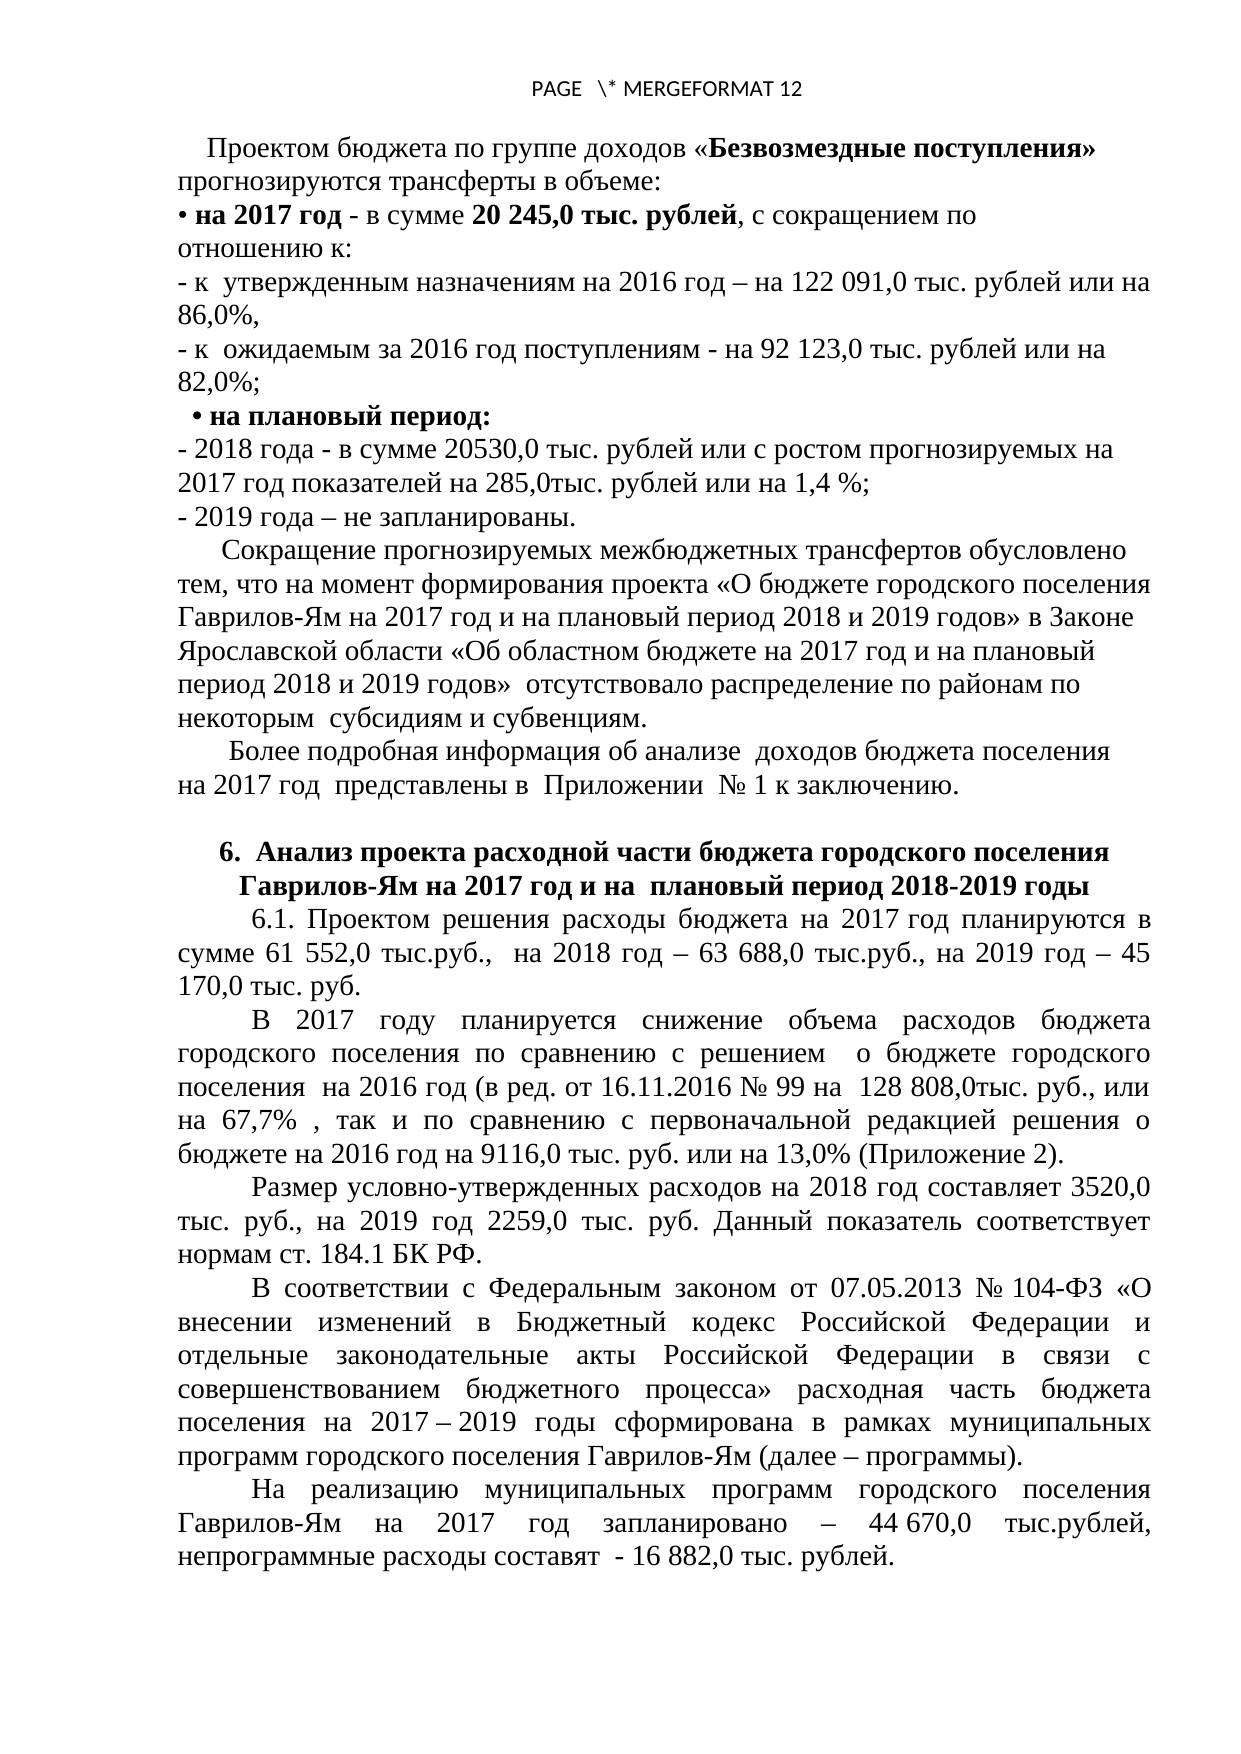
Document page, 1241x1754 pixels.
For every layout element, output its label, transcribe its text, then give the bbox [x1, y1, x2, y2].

text • на плановый период: [177, 398, 1152, 432]
text - к ожидаемым за 2016 год поступлениям - на 92 123,0 тыс. рублей или на 82,0%; [177, 331, 1152, 398]
text - 2019 года – не запланированы. [177, 499, 1152, 532]
text Проектом бюджета по группе доходов «Безвозмездные поступления» прогнозируются трансферты в объеме: [177, 130, 1152, 197]
text Сокращение прогнозируемых межбюджетных трансфертов обусловлено тем, что на момент формирования проекта «О бюджете городского поселения Гаврилов-Ям на 2017 год и на плановый период 2018 и 2019 годов» в Законе Ярославской области «Об областном бюджете на 2017 год и на плановый период 2018 и 2019 годов» отсутствовало распределение по районам по некоторым субсидиям и субвенциям. [177, 532, 1152, 733]
text На реализацию муниципальных программ городского поселения Гаврилов-Ям на 2017 год запланировано – 44 670,0 тыс.рублей, непрограммные расходы составят - 16 882,0 тыс. рублей. [177, 1471, 1152, 1572]
text - 2018 года - в сумме 20530,0 тыс. рублей или с ростом прогнозируемых на 2017 год показателей на 285,0тыс. рублей или на 1,4 %; [177, 432, 1152, 499]
text Размер условно-утвержденных расходов на 2018 год составляет 3520,0 тыс. руб., на 2019 год 2259,0 тыс. руб. Данный показатель соответствует нормам ст. 184.1 БК РФ. [177, 1169, 1152, 1270]
text В соответствии с Федеральным законом от 07.05.2013 № 104-ФЗ «О внесении изменений в Бюджетный кодекс Российской Федерации и отдельные законодательные акты Российской Федерации в связи с совершенствованием бюджетного процесса» расходная часть бюджета поселения на 2017 – 2019 годы сформирована в рамках муниципальных программ городского поселения Гаврилов-Ям (далее – программы). [177, 1270, 1152, 1471]
text отношению к: [177, 230, 1152, 264]
text • на 2017 год - в сумме 20 245,0 тыс. рублей, с сокращением по [177, 197, 1152, 230]
text В 2017 году планируется снижение объема расходов бюджета городского поселения по сравнению с решением о бюджете городского поселения на 2016 год (в ред. от 16.11.2016 № 99 на 128 808,0тыс. руб., или на 67,7% , так и по сравнению с первоначальной редакцией решения о бюджете на 2016 год на 9116,0 тыс. руб. или на 13,0% (Приложение 2). [177, 1002, 1152, 1169]
text - к утвержденным назначениям на 2016 год – на 122 091,0 тыс. рублей или на 86,0%, [177, 264, 1152, 331]
text 6. Анализ проекта расходной части бюджета городского поселения Гаврилов-Ям на 2017 год и на плановый период 2018-2019 годы [177, 834, 1152, 901]
text Более подробная информация об анализе доходов бюджета поселения на 2017 год представлены в Приложении № 1 к заключению. [177, 733, 1152, 801]
text 6.1. Проектом решения расходы бюджета на 2017 год планируются в сумме 61 552,0 тыс.руб., на 2018 год – 63 688,0 тыс.руб., на 2019 год – 45 170,0 тыс. руб. [177, 901, 1152, 1002]
